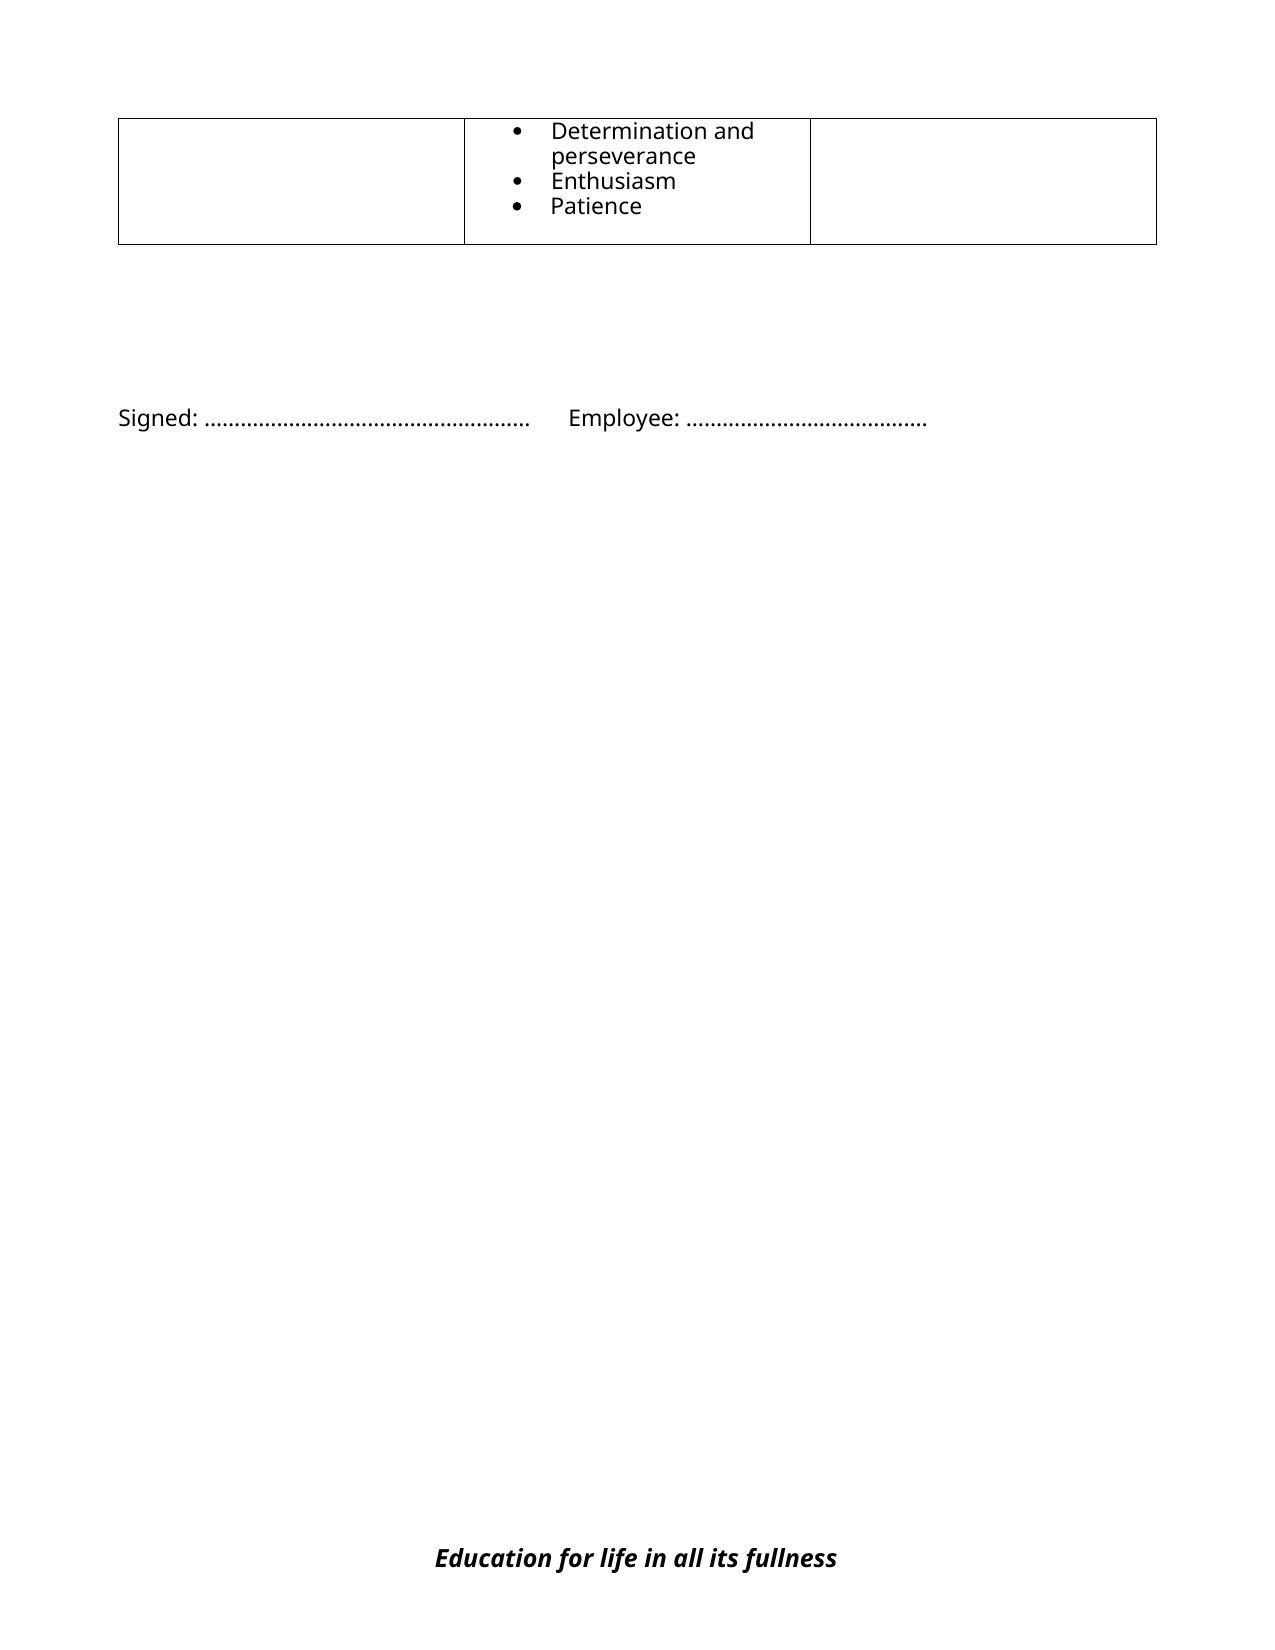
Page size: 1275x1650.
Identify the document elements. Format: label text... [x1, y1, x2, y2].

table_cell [119, 119, 464, 244]
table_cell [465, 119, 810, 244]
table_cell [811, 119, 1156, 244]
text Signed: ……………………………………………… Employee: …………………………………. [118, 402, 1157, 433]
